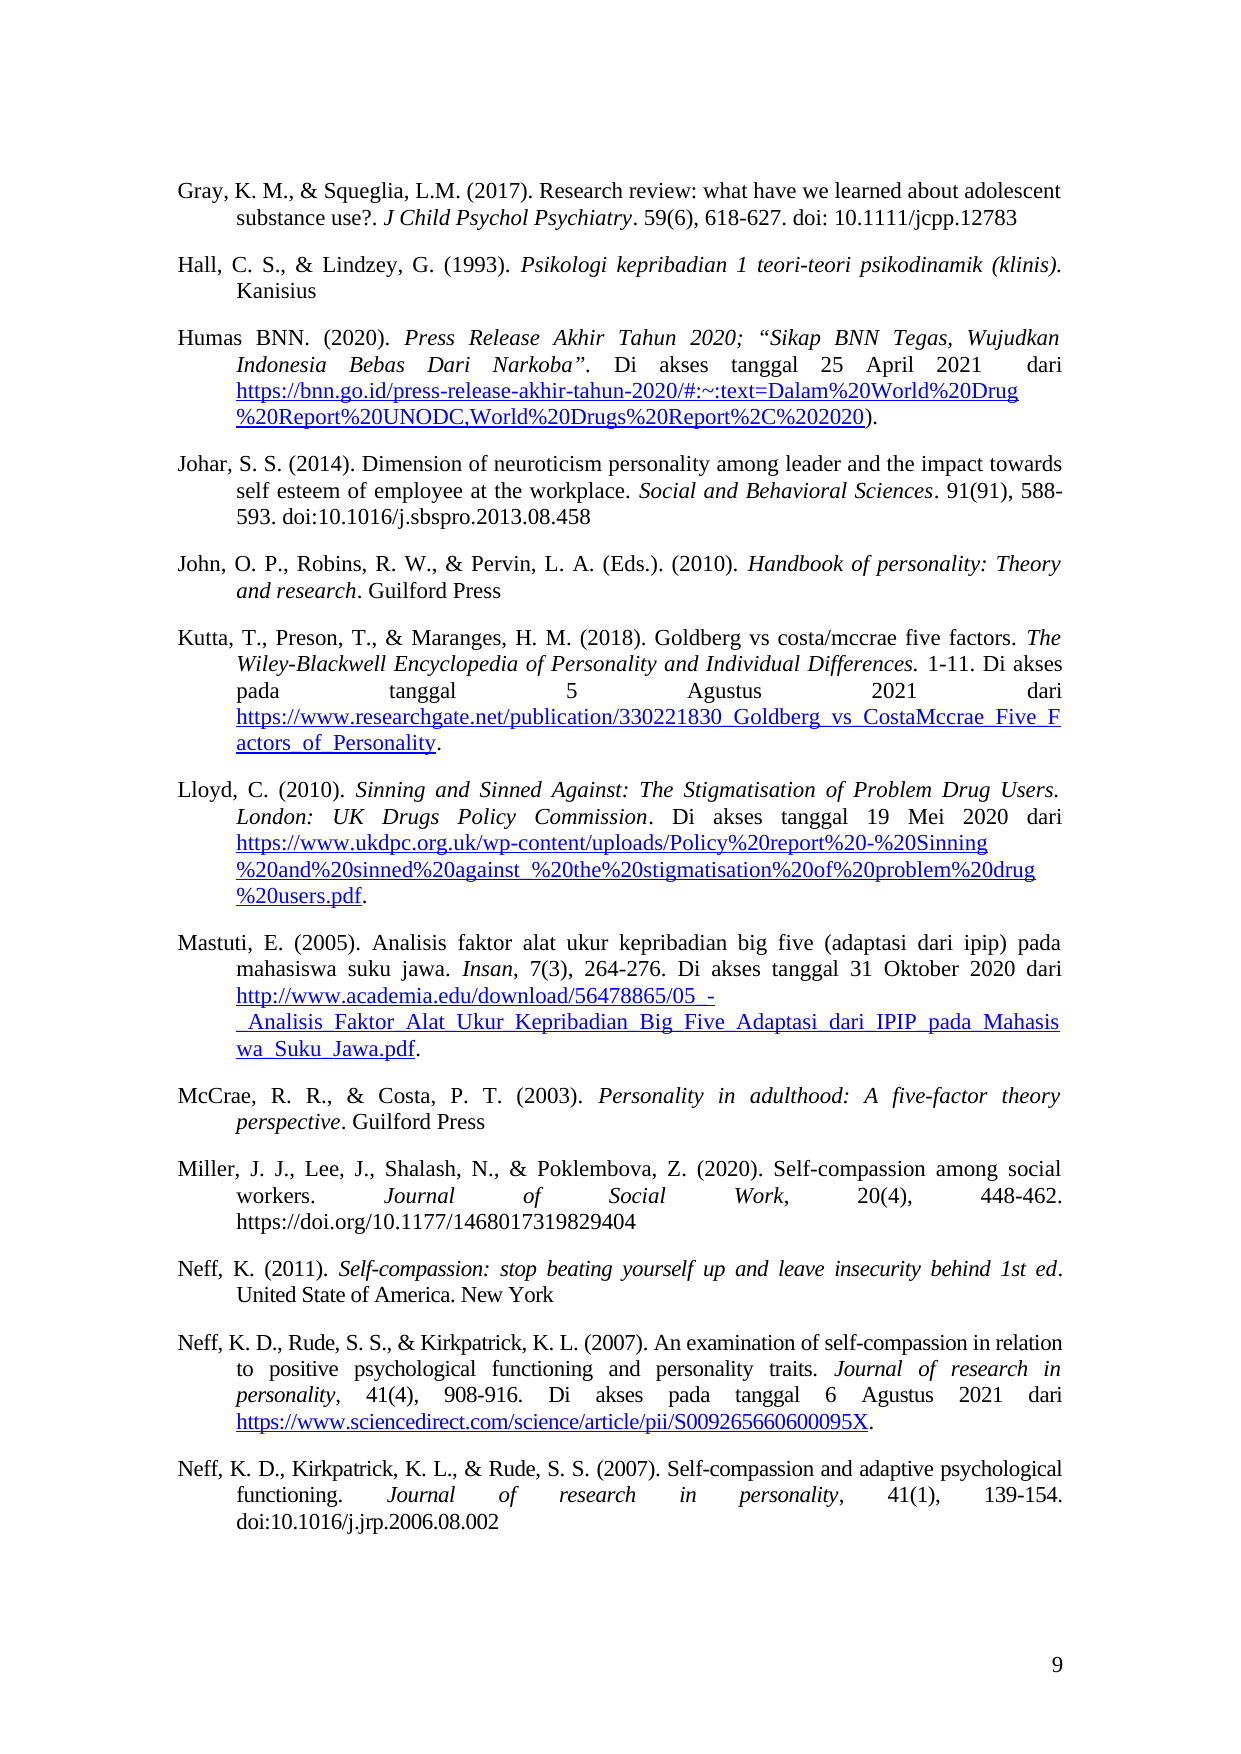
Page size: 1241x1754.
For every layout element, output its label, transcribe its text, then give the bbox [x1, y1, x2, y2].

text Neff, K. D., Rude, S. S., & Kirkpatrick, K. L. (2007). An examination of self-compassion in relation to positive psychological functioning and personality traits. Journal of research in personality, 41(4), 908-916. Di akses pada tanggal 6 Agustus 2021 dari https://www.sciencedirect.com/science/article/pii/S009265660600095X. [177, 1329, 1063, 1434]
text Gray, K. M., & Squeglia, L.M. (2017). Research review: what have we learned about adolescent substance use?. J Child Psychol Psychiatry. 59(6), 618-627. doi: 10.1111/jcpp.12783 [177, 177, 1063, 230]
text Neff, K. (2011). Self-compassion: stop beating yourself up and leave insecurity behind 1st ed. United State of America. New York [177, 1255, 1063, 1308]
text Hall, C. S., & Lindzey, G. (1993). Psikologi kepribadian 1 teori-teori psikodinamik (klinis). Kanisius [177, 251, 1063, 303]
text McCrae, R. R., & Costa, P. T. (2003). Personality in adulthood: A five-factor theory perspective. Guilford Press [177, 1082, 1063, 1134]
text Humas BNN. (2020). Press Release Akhir Tahun 2020; “Sikap BNN Tegas, Wujudkan Indonesia Bebas Dari Narkoba”. Di akses tanggal 25 April 2021 dari https://bnn.go.id/press-release-akhir-tahun-2020/#:~:text=Dalam%20World%20Drug%20Report%20UNODC,World%20Drugs%20Report%2C%202020). [177, 324, 1063, 430]
text Mastuti, E. (2005). Analisis faktor alat ukur kepribadian big five (adaptasi dari ipip) pada mahasiswa suku jawa. Insan, 7(3), 264-276. Di akses tanggal 31 Oktober 2020 dari http://www.academia.edu/download/56478865/05_-_Analisis_Faktor_Alat_Ukur_Kepribadian_Big_Five_Adaptasi_dari_IPIP_pada_Mahasiswa_Suku_Jawa.pdf. [177, 929, 1063, 1061]
text Lloyd, C. (2010). Sinning and Sinned Against: The Stigmatisation of Problem Drug Users. London: UK Drugs Policy Commission. Di akses tanggal 19 Mei 2020 dari https://www.ukdpc.org.uk/wp-content/uploads/Policy%20report%20-%20Sinning%20and%20sinned%20against_%20the%20stigmatisation%20of%20problem%20drug%20users.pdf. [177, 777, 1063, 908]
text Johar, S. S. (2014). Dimension of neuroticism personality among leader and the impact towards self esteem of employee at the workplace. Social and Behavioral Sciences. 91(91), 588-593. doi:10.1016/j.sbspro.2013.08.458 [177, 451, 1063, 529]
text Neff, K. D., Kirkpatrick, K. L., & Rude, S. S. (2007). Self-compassion and adaptive psychological functioning. Journal of research in personality, 41(1), 139-154. doi:10.1016/j.jrp.2006.08.002 [177, 1455, 1063, 1534]
text John, O. P., Robins, R. W., & Pervin, L. A. (Eds.). (2010). Handbook of personality: Theory and research. Guilford Press [177, 550, 1063, 603]
text Miller, J. J., Lee, J., Shalash, N., & Poklembova, Z. (2020). Self-compassion among social workers. Journal of Social Work, 20(4), 448-462. https://doi.org/10.1177/1468017319829404 [177, 1155, 1063, 1234]
text Kutta, T., Preson, T., & Maranges, H. M. (2018). Goldberg vs costa/mccrae five factors. The Wiley-Blackwell Encyclopedia of Personality and Individual Differences. 1-11. Di akses pada tanggal 5 Agustus 2021 dari https://www.researchgate.net/publication/330221830_Goldberg_vs_CostaMccrae_Five_Factors_of_Personality. [177, 624, 1063, 756]
